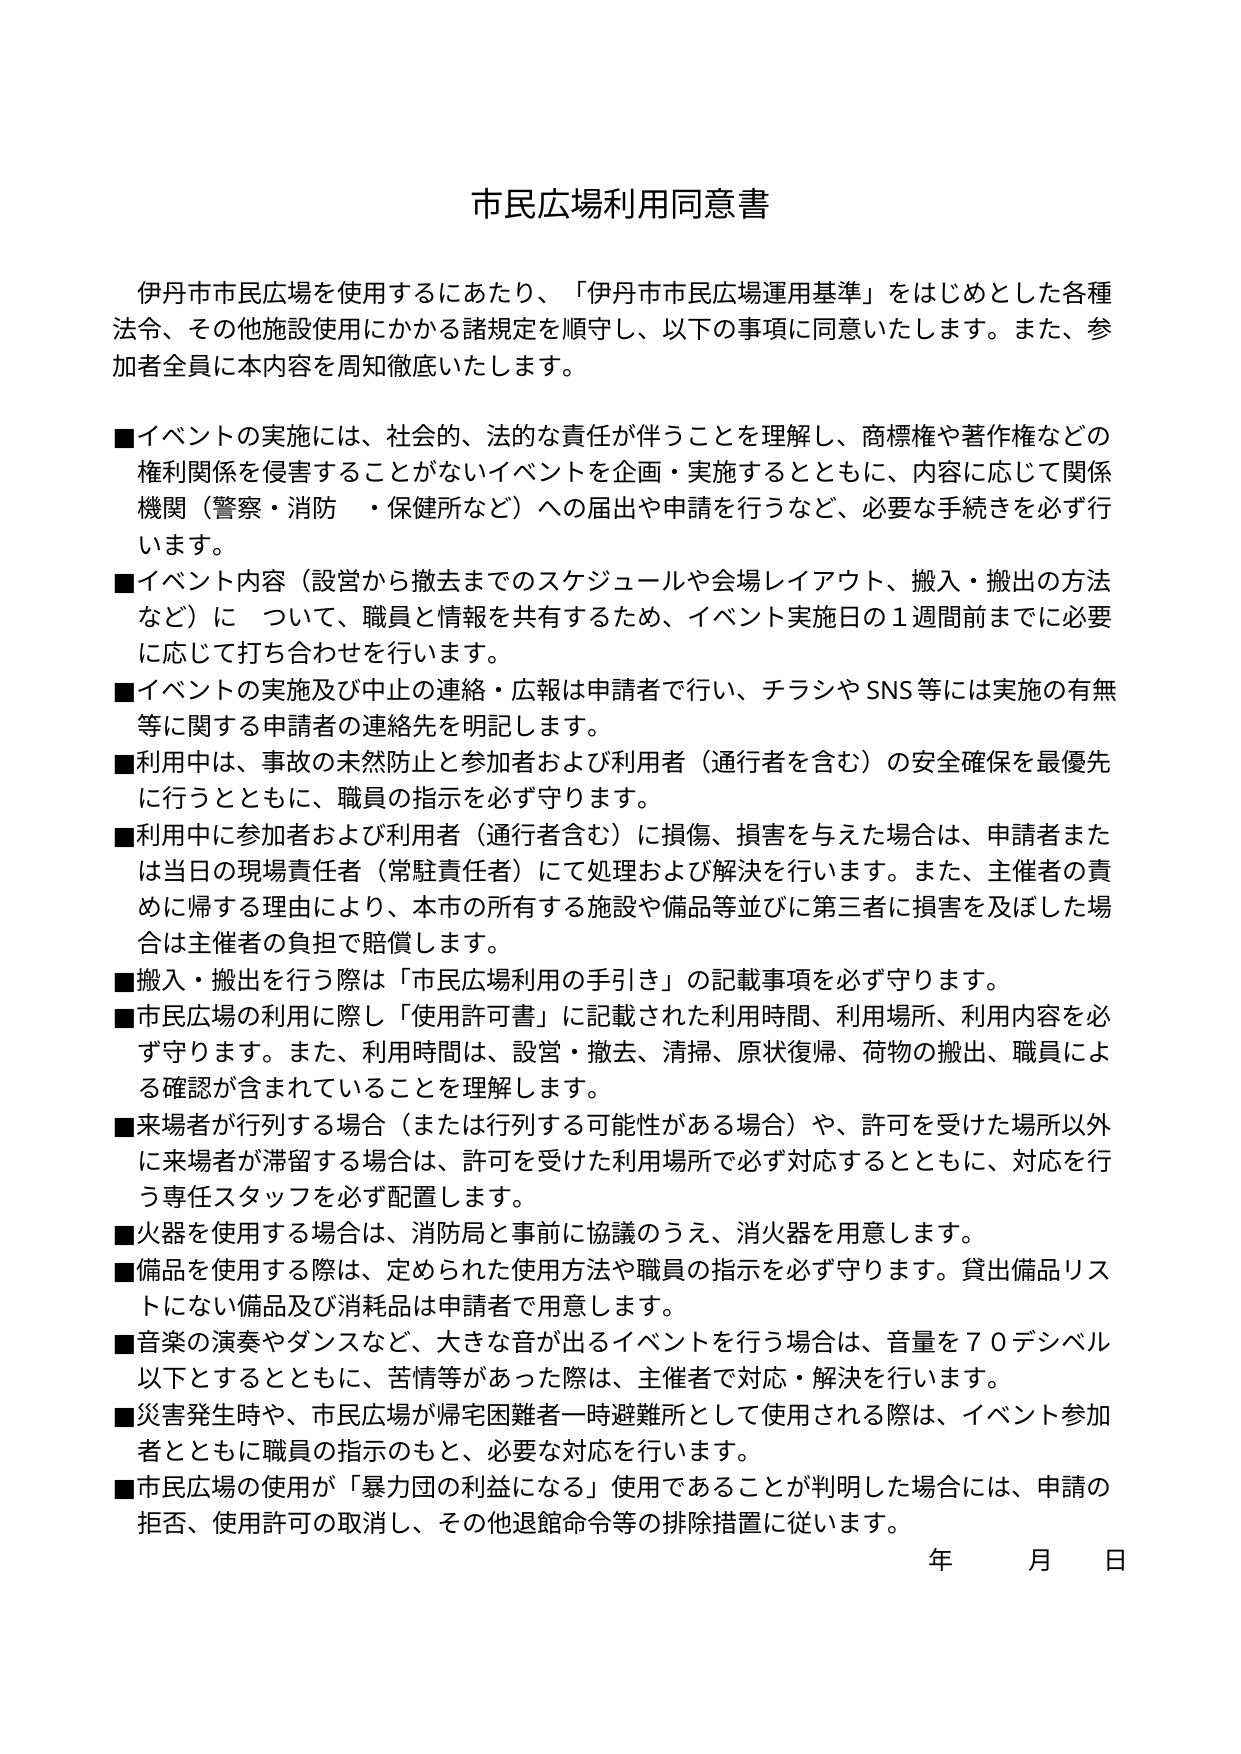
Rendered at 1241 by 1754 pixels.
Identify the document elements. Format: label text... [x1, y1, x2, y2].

text ■搬入・搬出を行う際は「市民広場利用の手引き」の記載事項を必ず守ります。 [112, 960, 1128, 996]
text ■火器を使用する場合は、消防局と事前に協議のうえ、消火器を用意します。 [112, 1214, 1128, 1250]
text 市民広場利用同意書 [112, 164, 1128, 239]
text ■来場者が行列する場合（または行列する可能性がある場合）や、許可を受けた場所以外に来場者が滞留する場合は、許可を受けた利用場所で必ず対応するとともに、対応を行う専任スタッフを必ず配置します。 [112, 1105, 1128, 1214]
text ■利用中は、事故の未然防止と参加者および利用者（通行者を含む）の安全確保を最優先に行うとともに、職員の指示を必ず守ります。 [112, 743, 1128, 815]
text 伊丹市市民広場を使用するにあたり、「伊丹市市民広場運用基準」をはじめとした各種法令、その他施設使用にかかる諸規定を順守し、以下の事項に同意いたします。また、参加者全員に本内容を周知徹底いたします。 [112, 273, 1128, 382]
text ■市民広場の使用が「暴力団の利益になる」使用であることが判明した場合には、申請の拒否、使用許可の取消し、その他退館命令等の排除措置に従います。 [112, 1468, 1128, 1540]
text ■災害発生時や、市民広場が帰宅困難者一時避難所として使用される際は、イベント参加者とともに職員の指示のもと、必要な対応を行います。 [112, 1395, 1128, 1468]
text ■音楽の演奏やダンスなど、大きな音が出るイベントを行う場合は、音量を７０デシベル以下とするとともに、苦情等があった際は、主催者で対応・解決を行います。 [112, 1323, 1128, 1395]
text ■利用中に参加者および利用者（通行者含む）に損傷、損害を与えた場合は、申請者または当日の現場責任者（常駐責任者）にて処理および解決を行います。また、主催者の責めに帰する理由により、本市の所有する施設や備品等並びに第三者に損害を及ぼした場合は主催者の負担で賠償します。 [112, 815, 1128, 960]
text ■イベント内容（設営から撤去までのスケジュールや会場レイアウト、搬入・搬出の方法など）に ついて、職員と情報を共有するため、イベント実施日の１週間前までに必要に応じて打ち合わせを行います。 [112, 561, 1128, 670]
text ■イベントの実施及び中止の連絡・広報は申請者で行い、チラシやSNS等には実施の有無等に関する申請者の連絡先を明記します。 [112, 670, 1128, 743]
text ■イベントの実施には、社会的、法的な責任が伴うことを理解し、商標権や著作権などの権利関係を侵害することがないイベントを企画・実施するとともに、内容に応じて関係機関（警察・消防 ・保健所など）への届出や申請を行うなど、必要な手続きを必ず行います。 [112, 416, 1128, 561]
text ■市民広場の利用に際し「使用許可書」に記載された利用時間、利用場所、利用内容を必ず守ります。また、利用時間は、設営・撤去、清掃、原状復帰、荷物の搬出、職員による確認が含まれていることを理解します。 [112, 996, 1128, 1105]
text 年 月 日 [112, 1540, 1128, 1576]
text ■備品を使用する際は、定められた使用方法や職員の指示を必ず守ります。貸出備品リストにない備品及び消耗品は申請者で用意します。 [112, 1250, 1128, 1323]
